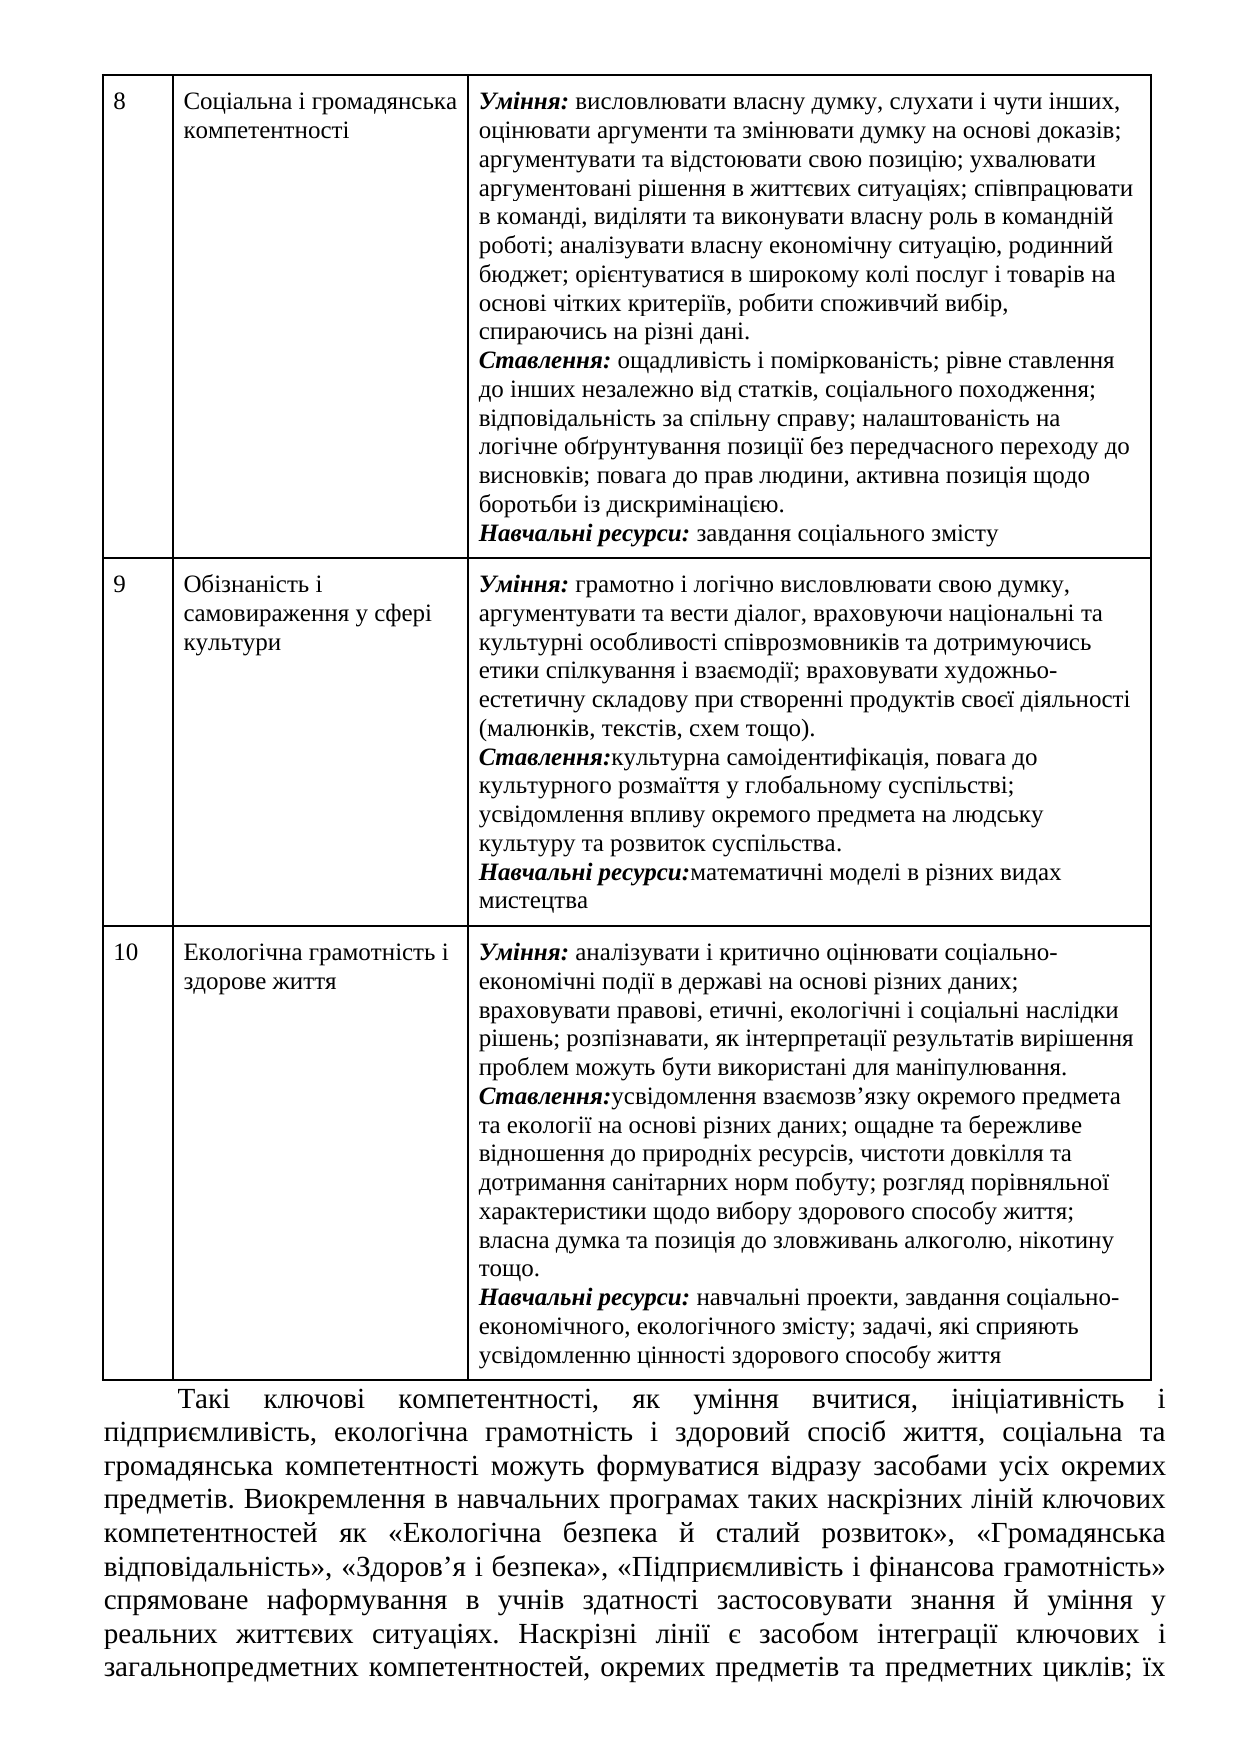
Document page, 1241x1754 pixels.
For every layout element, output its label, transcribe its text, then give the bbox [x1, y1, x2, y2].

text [103, 1381, 1167, 1683]
table_cell Обізнаність і самовираження у сфері культури [174, 559, 467, 925]
table_cell Уміння: висловлювати власну думку, слухати і чути інших, оцінювати аргументи та змінювати думку на основі доказів; аргументувати та відстоювати свою позицію; ухвалювати аргументовані рішення в життєвих ситуаціях; співпрацювати в команді, виділяти та виконувати власну роль в командній роботі; аналізувати власну економічну ситуацію, родинний бюджет; орієнтуватися в широкому колі послуг і товарів на основі чітких критеріїв, робити споживчий вибір, спираючись на різні дані. Ставлення: ощадливість і поміркованість; рівне ставлення до інших незалежно від статків, соціального походження; відповідальність за спільну справу; налаштованість на логічне обґрунтування позиції без передчасного переходу до висновків; повага до прав людини, активна позиція щодо боротьби із дискримінацією. Навчальні ресурси: завдання соціального змісту [469, 76, 1150, 557]
table_cell 9 [104, 559, 172, 925]
table_cell Уміння: аналізувати і критично оцінювати соціально-економічні події в державі на основі різних даних; враховувати правові, етичні, екологічні і соціальні наслідки рішень; розпізнавати, як інтерпретації результатів вирішення проблем можуть бути використані для маніпулювання. Ставлення:усвідомлення взаємозв’язку окремого предмета та екології на основі різних даних; ощадне та бережливе відношення до природніх ресурсів, чистоти довкілля та дотримання санітарних норм побуту; розгляд порівняльної характеристики щодо вибору здорового способу життя; власна думка та позиція до зловживань алкоголю, нікотину тощо. Навчальні ресурси: навчальні проекти, завдання соціально-економічного, екологічного змісту; задачі, які сприяють усвідомленню цінності здорового способу життя [469, 927, 1150, 1379]
table_cell Екологічна грамотність і здорове життя [174, 927, 467, 1379]
table_cell 8 [104, 76, 172, 557]
table_cell Соціальна і громадянська компетентності [174, 76, 467, 557]
table_cell Уміння: грамотно і логічно висловлювати свою думку, аргументувати та вести діалог, враховуючи національні та культурні особливості співрозмовників та дотримуючись етики спілкування і взаємодії; враховувати художньо-естетичну складову при створенні продуктів своєї діяльності (малюнків, текстів, схем тощо). Ставлення:культурна самоідентифікація, повага до культурного розмаїття у глобальному суспільстві; усвідомлення впливу окремого предмета на людську культуру та розвиток суспільства. Навчальні ресурси:математичні моделі в різних видах мистецтва [469, 559, 1150, 925]
table_cell 10 [104, 927, 172, 1379]
